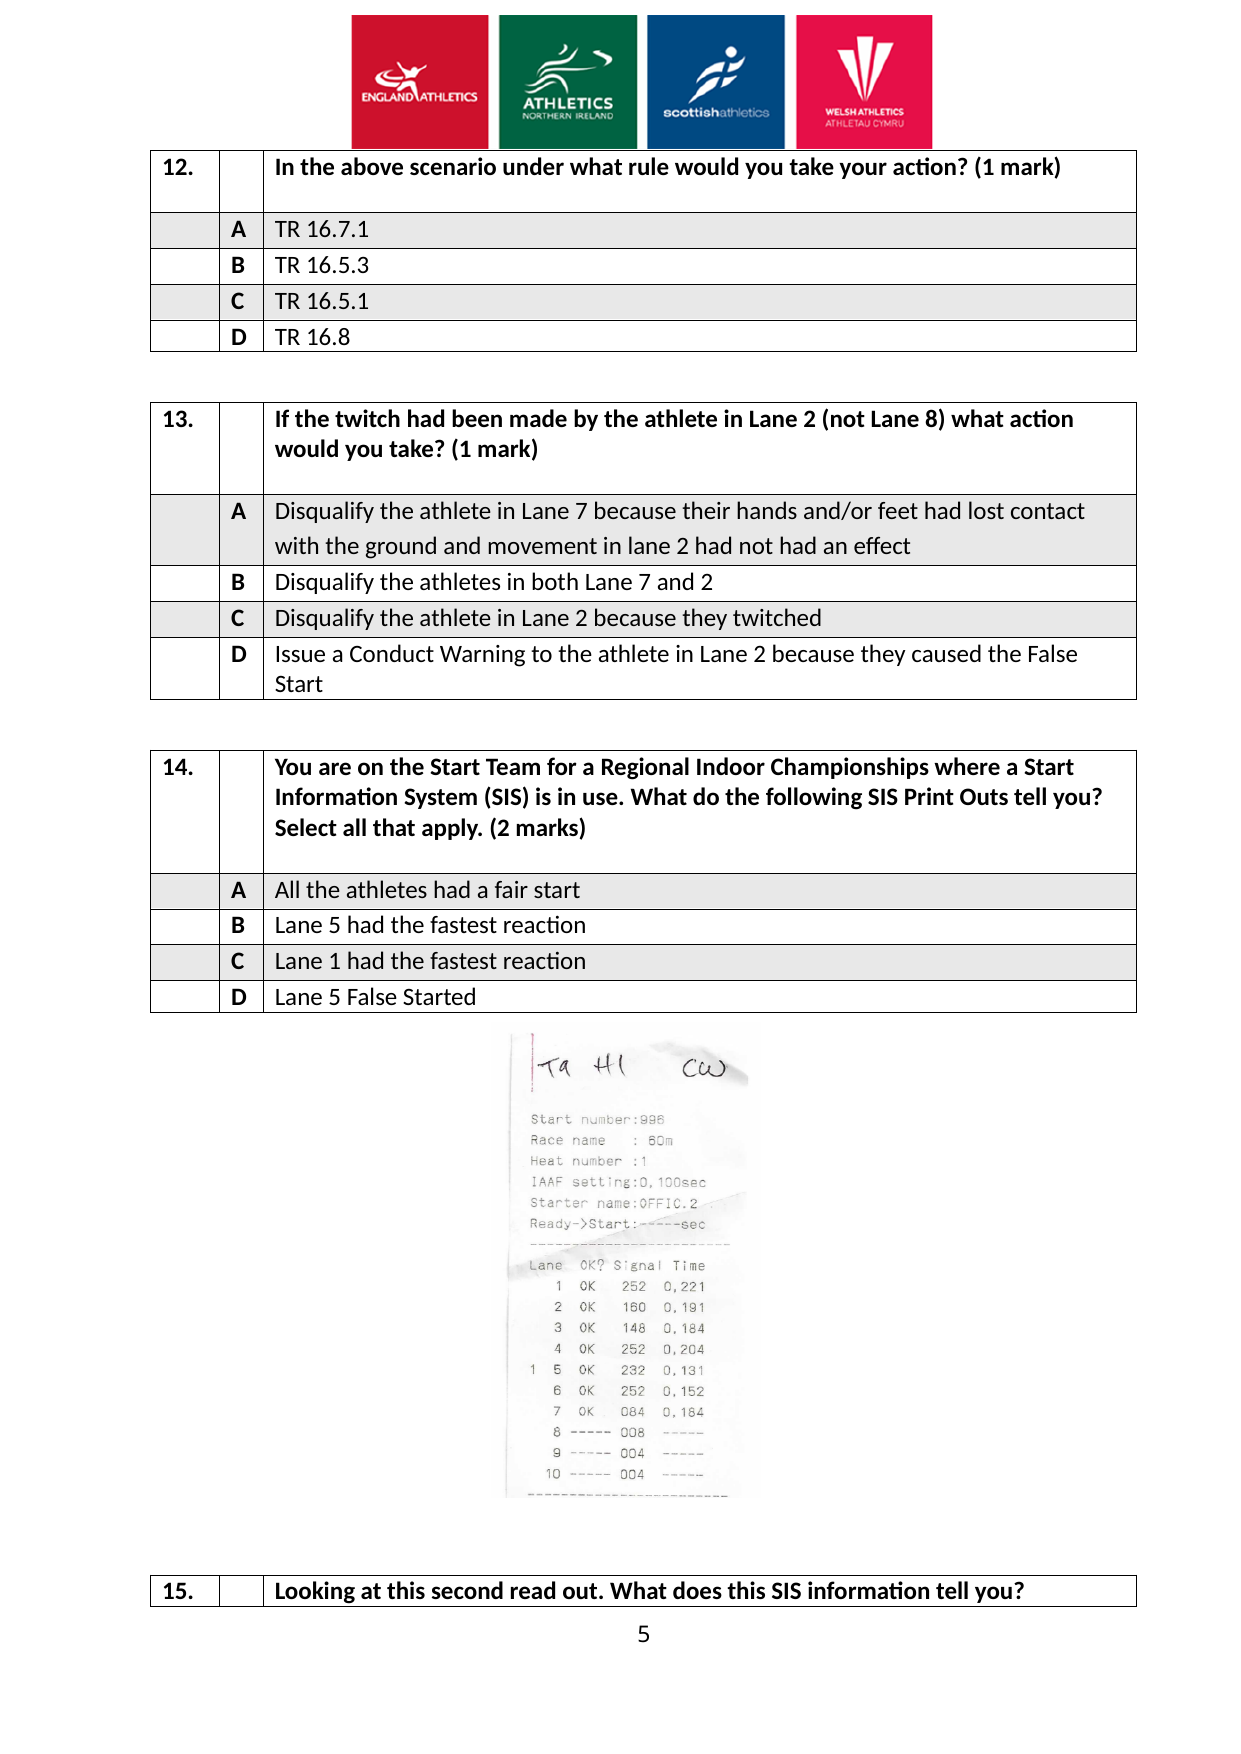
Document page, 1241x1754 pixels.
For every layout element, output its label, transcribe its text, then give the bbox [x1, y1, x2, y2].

table_header [220, 1576, 263, 1606]
table_cell TR 16.7.1 [264, 213, 1136, 248]
table_cell [151, 874, 219, 908]
table_header [220, 751, 263, 873]
table_cell A [220, 874, 263, 908]
table_cell A [220, 213, 263, 248]
table_header 13. [151, 403, 219, 494]
table_cell B [220, 566, 263, 601]
table_header [220, 151, 263, 212]
table_cell B [220, 910, 263, 944]
table_cell C [220, 945, 263, 980]
table_header 15. [151, 1576, 219, 1606]
table_cell TR 16.5.1 [264, 285, 1136, 319]
table_cell [151, 910, 219, 944]
table_cell B [220, 249, 263, 284]
table_cell [151, 495, 219, 565]
table_cell A [220, 495, 263, 565]
table_header Looking at this second read out. What does this SIS information tell you? (1 mark) [264, 1576, 1136, 1606]
table_cell C [220, 285, 263, 319]
table_header In the above scenario under what rule would you take your action? (1 mark) [264, 151, 1136, 212]
table_header You are on the Start Team for a Regional Indoor Championships where a Start Information System (SIS) is in use. What do the following SIS Print Outs tell you? Select all that apply. (2 marks) [264, 751, 1136, 873]
table_cell Issue a Conduct Warning to the athlete in Lane 2 because they caused the False Start [264, 638, 1136, 699]
table_cell [151, 638, 219, 699]
table_cell [151, 945, 219, 980]
table_header 12. [151, 151, 219, 212]
table_cell TR 16.8 [264, 321, 1136, 351]
table_header If the twitch had been made by the athlete in Lane 2 (not Lane 8) what action would you take? (1 mark) [264, 403, 1136, 494]
table_cell All the athletes had a fair start [264, 874, 1136, 908]
table_cell Disqualify the athletes in both Lane 7 and 2 [264, 566, 1136, 601]
table_cell [151, 213, 219, 248]
table_header [220, 403, 263, 494]
table_cell C [220, 602, 263, 637]
table_cell Disqualify the athlete in Lane 7 because their hands and/or feet had lost contact with the ground and movement in lane 2 had not had an effect [264, 495, 1136, 565]
table_cell [151, 249, 219, 284]
table_cell Lane 5 had the fastest reaction [264, 910, 1136, 944]
table_cell Lane 1 had the fastest reaction [264, 945, 1136, 980]
table_cell [151, 602, 219, 637]
table_cell D [220, 321, 263, 351]
table_header 14. [151, 751, 219, 873]
table_cell [151, 285, 219, 319]
table_cell D [220, 638, 263, 699]
picture [491, 1022, 762, 1498]
table_cell [151, 566, 219, 601]
table_cell [151, 981, 219, 1012]
table_cell [151, 321, 219, 351]
table_cell Disqualify the athlete in Lane 2 because they twitched [264, 602, 1136, 637]
table_cell D [220, 981, 263, 1012]
table_cell TR 16.5.3 [264, 249, 1136, 284]
table_cell Lane 5 False Started [264, 981, 1136, 1012]
picture [351, 15, 933, 149]
